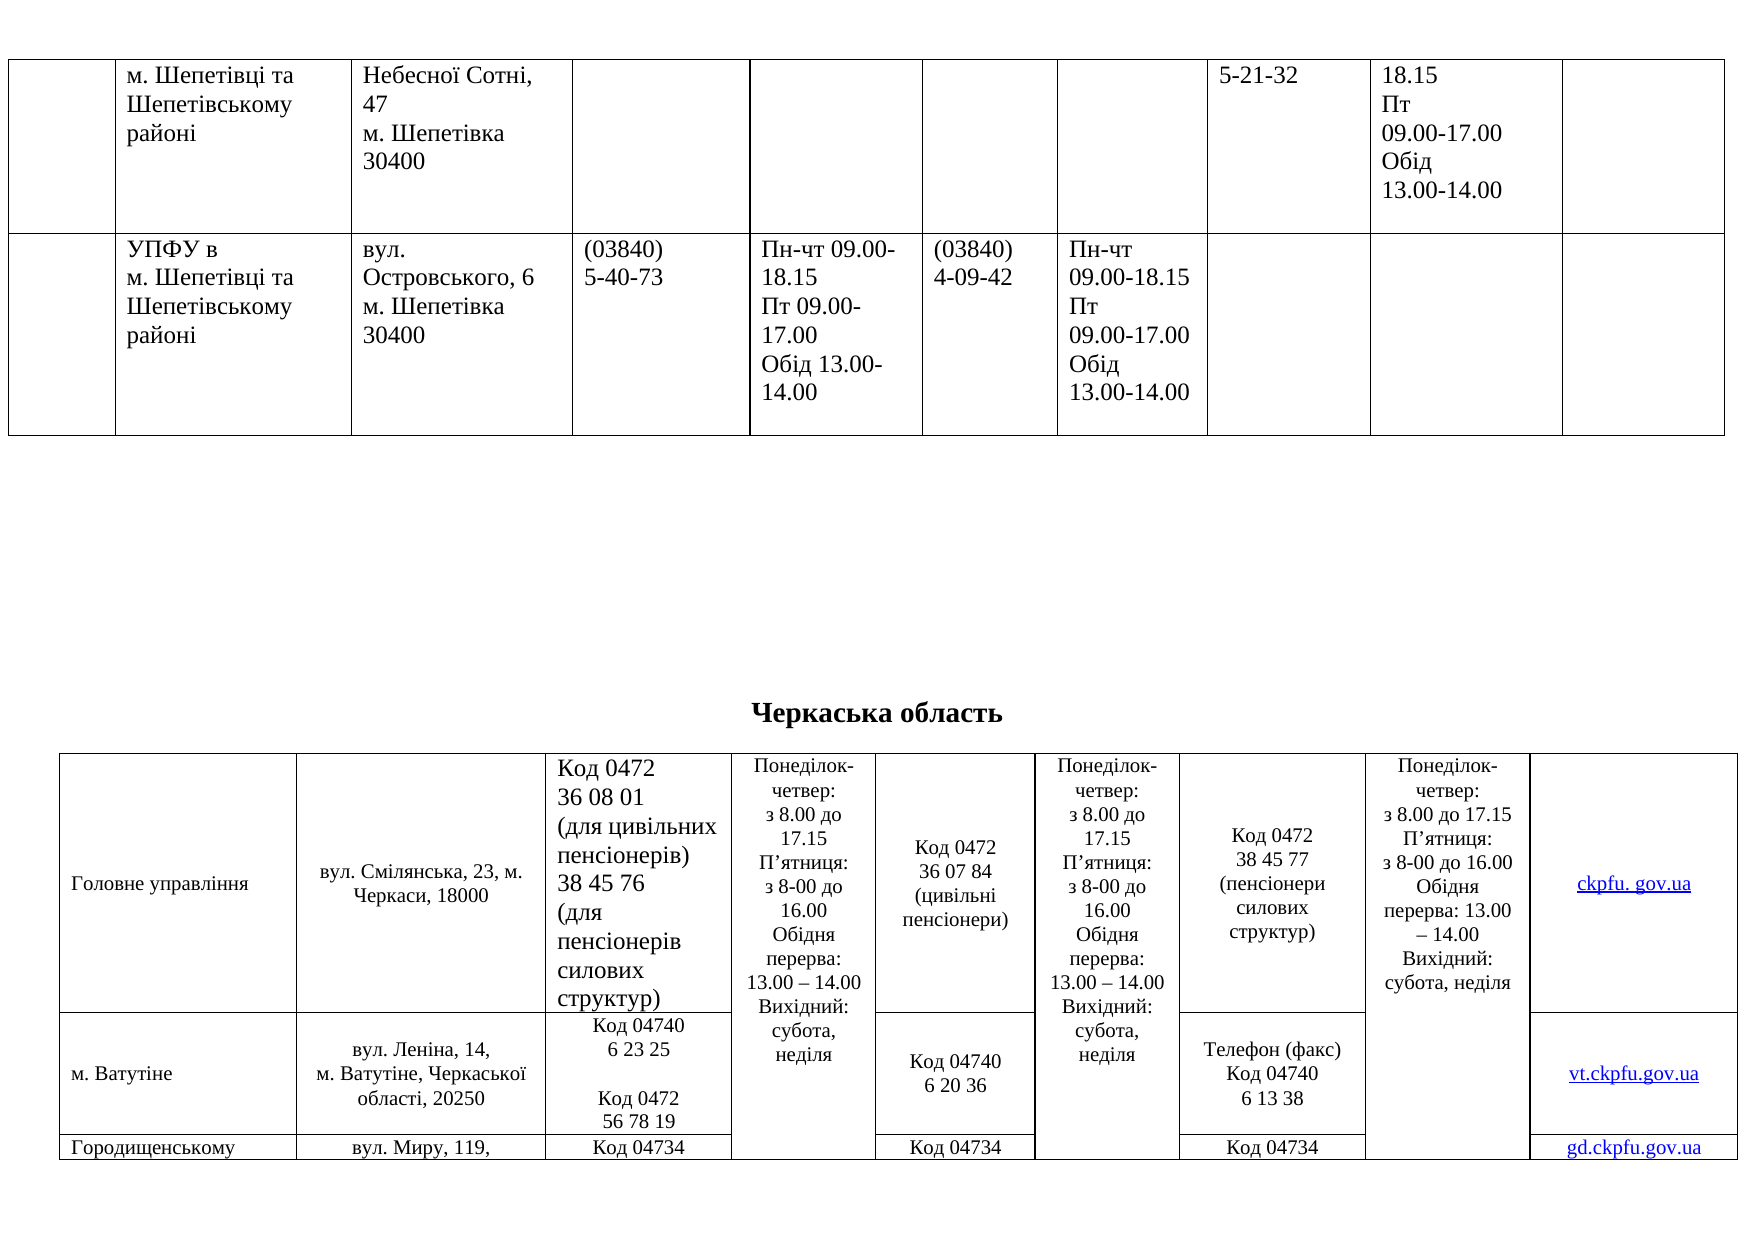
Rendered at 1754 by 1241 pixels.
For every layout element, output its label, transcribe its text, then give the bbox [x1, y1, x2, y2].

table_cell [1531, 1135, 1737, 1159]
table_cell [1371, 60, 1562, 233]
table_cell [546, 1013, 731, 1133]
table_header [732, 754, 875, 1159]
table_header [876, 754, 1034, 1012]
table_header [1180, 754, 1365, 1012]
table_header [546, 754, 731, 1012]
text Черкаська область [59, 695, 1695, 728]
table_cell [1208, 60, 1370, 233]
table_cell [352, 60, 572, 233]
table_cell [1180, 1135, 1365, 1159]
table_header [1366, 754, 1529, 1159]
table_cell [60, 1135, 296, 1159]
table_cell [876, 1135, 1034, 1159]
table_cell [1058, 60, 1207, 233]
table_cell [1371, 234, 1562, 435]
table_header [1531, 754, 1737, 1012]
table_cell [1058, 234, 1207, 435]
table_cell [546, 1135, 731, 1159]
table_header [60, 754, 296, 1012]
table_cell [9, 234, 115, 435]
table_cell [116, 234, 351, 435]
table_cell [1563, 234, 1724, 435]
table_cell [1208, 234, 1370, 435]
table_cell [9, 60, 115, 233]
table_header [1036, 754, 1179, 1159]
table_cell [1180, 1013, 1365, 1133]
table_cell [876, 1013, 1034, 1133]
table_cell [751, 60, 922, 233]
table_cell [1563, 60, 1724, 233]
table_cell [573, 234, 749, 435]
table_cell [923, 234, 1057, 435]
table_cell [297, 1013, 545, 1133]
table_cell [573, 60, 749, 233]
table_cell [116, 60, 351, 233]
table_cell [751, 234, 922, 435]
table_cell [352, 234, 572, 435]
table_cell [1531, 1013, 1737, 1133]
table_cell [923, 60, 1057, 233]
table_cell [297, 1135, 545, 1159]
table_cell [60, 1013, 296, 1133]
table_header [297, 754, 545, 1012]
